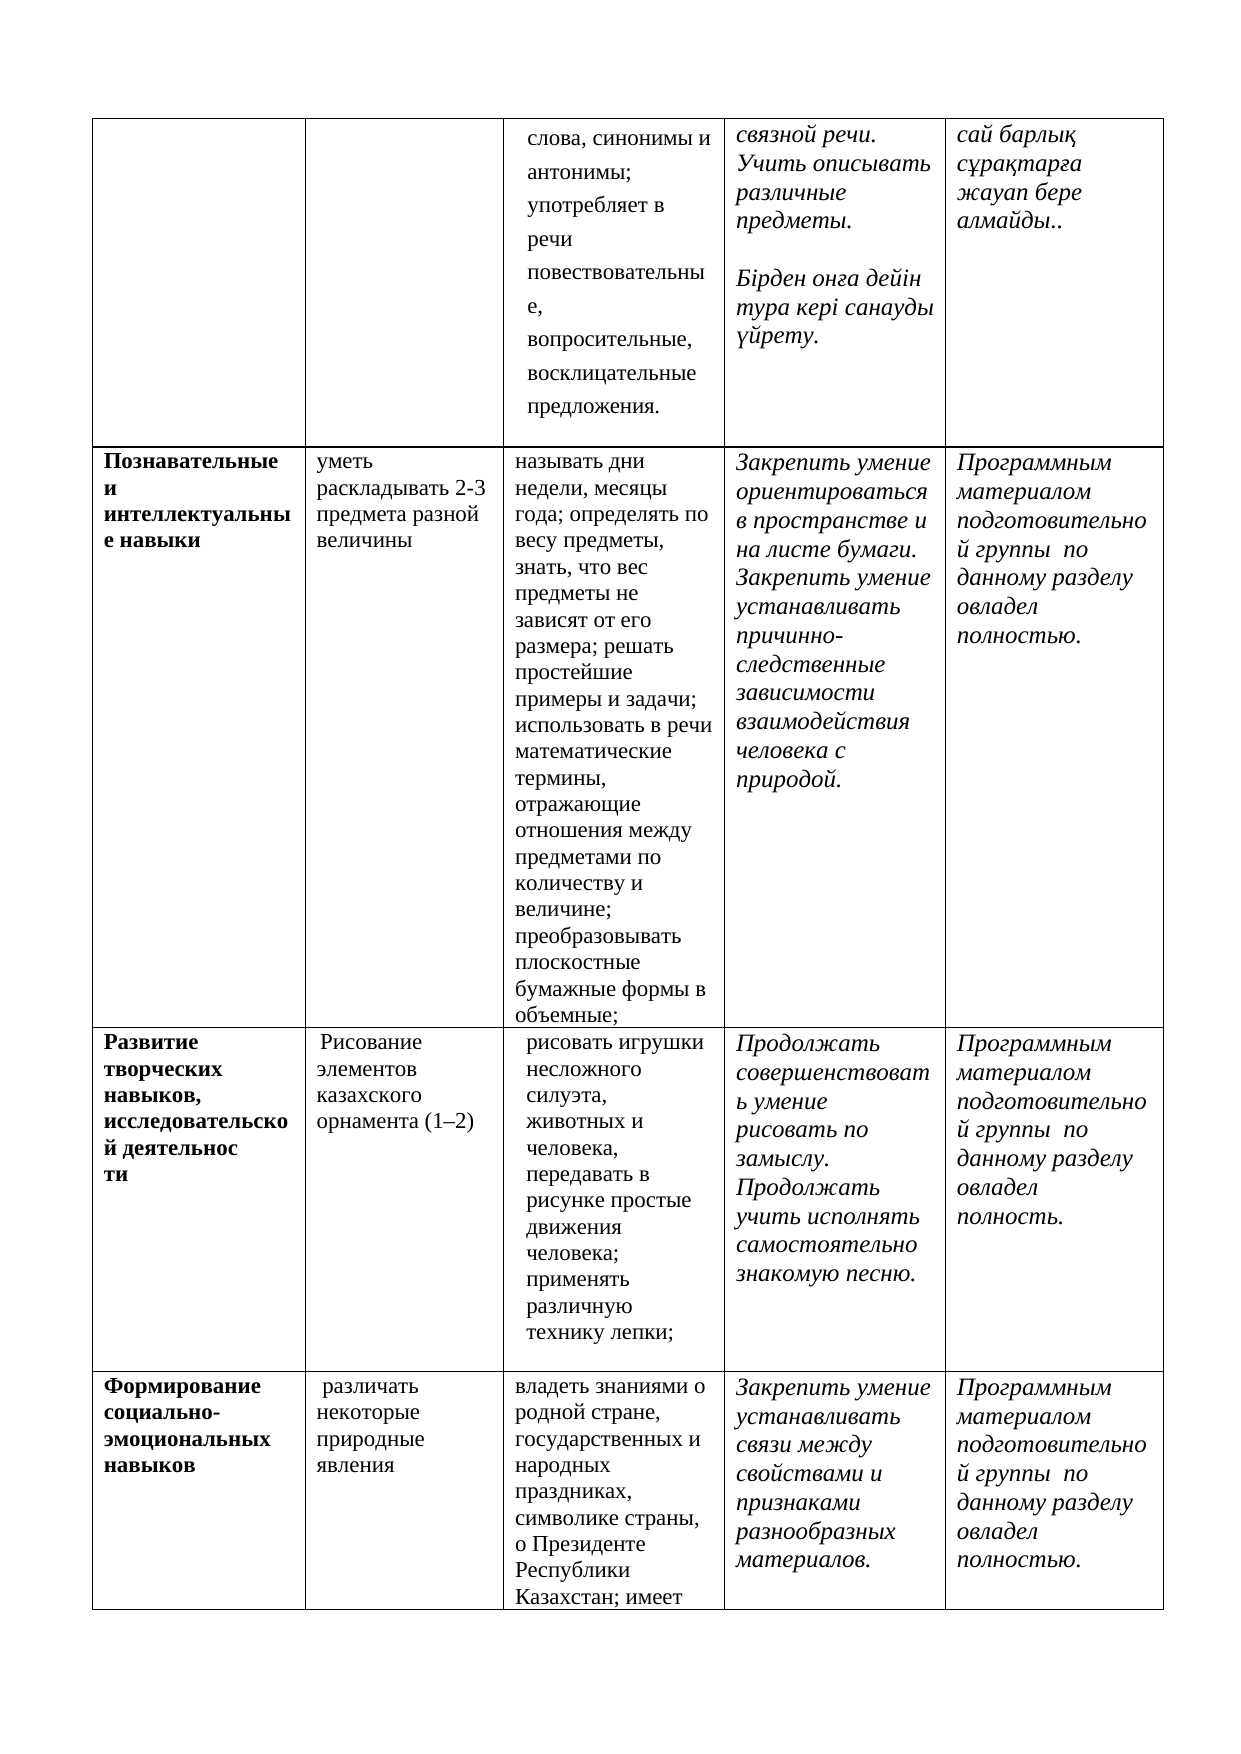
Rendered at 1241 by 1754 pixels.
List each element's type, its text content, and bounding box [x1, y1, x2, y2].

table_cell уметь раскладывать 2-3 предмета разной величины [306, 448, 503, 1027]
table_cell Познавательные и интеллектуальные навыки [93, 448, 305, 1027]
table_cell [306, 119, 503, 446]
table_cell Закрепить умение ориентироваться в пространстве и на листе бумаги. Закрепить умение устанавливать причинно-следственные зависимости взаимодействия человека с природой. [725, 448, 945, 1027]
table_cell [725, 119, 945, 446]
table_cell рисовать игрушки несложного силуэта, животных и человека, передавать в рисунке простые движения человека; применять различную технику лепки; [504, 1028, 724, 1371]
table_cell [93, 119, 305, 446]
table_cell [946, 1372, 1163, 1609]
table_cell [306, 1372, 503, 1609]
table_cell Развитие творческих навыков, исследовательской деятельнос ти [93, 1028, 305, 1371]
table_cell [93, 1372, 305, 1609]
table_cell Программным материалом подготовительной группы по данному разделу овладел полность. [946, 1028, 1163, 1371]
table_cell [504, 1372, 724, 1609]
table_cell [725, 1372, 945, 1609]
table_cell называть дни недели, месяцы года; определять по весу предметы, знать, что вес предметы не зависят от его размера; решать простейшие примеры и задачи; использовать в речи математические термины, отражающие отношения между предметами по количеству и величине; преобразовывать плоскостные бумажные формы в объемные; [504, 448, 724, 1027]
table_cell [504, 119, 724, 446]
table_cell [946, 119, 1163, 446]
table_cell Программным материалом подготовительной группы по данному разделу овладел полностью. [946, 448, 1163, 1027]
table_cell Продолжать совершенствовать умение рисовать по замыслу. Продолжать учить исполнять самостоятельно знакомую песню. [725, 1028, 945, 1371]
table_cell Рисование элементов казахского орнамента (1–2) [306, 1028, 503, 1371]
